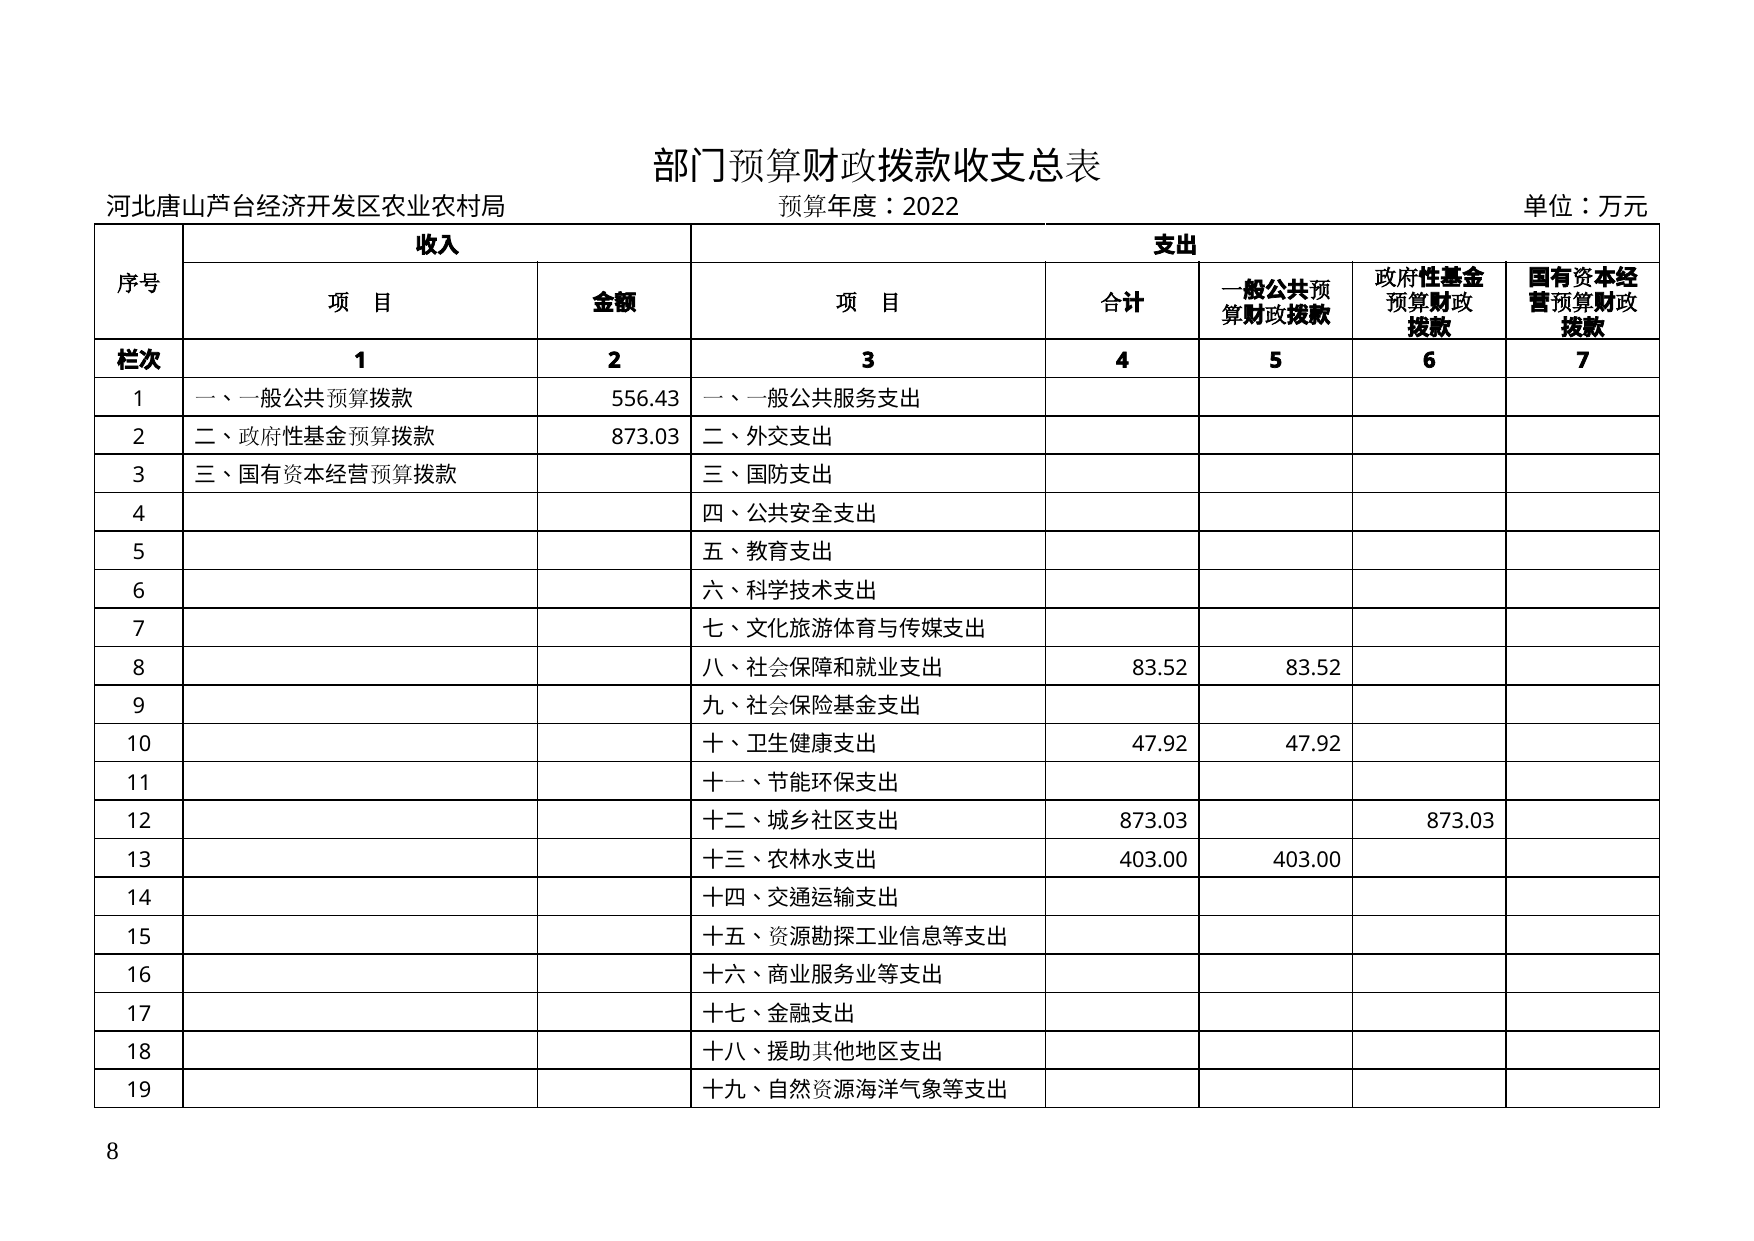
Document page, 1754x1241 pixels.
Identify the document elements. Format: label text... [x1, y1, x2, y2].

table_cell [1046, 686, 1198, 722]
table_cell 19 [95, 1070, 182, 1107]
table_cell 项 目 [692, 263, 1045, 338]
table_cell [1507, 532, 1659, 569]
table_cell [1507, 1032, 1659, 1068]
table_cell [184, 724, 537, 761]
table_cell [1507, 724, 1659, 761]
table_cell [184, 801, 537, 838]
table_cell 七、文化旅游体育与传媒支出 [692, 609, 1045, 646]
table_cell [1507, 955, 1659, 991]
table_cell [1353, 1032, 1505, 1068]
table_cell 五、教育支出 [692, 532, 1045, 569]
table_header 河北唐山芦台经济开发区农业农村局 [95, 186, 690, 223]
table_cell 三、国有资本经营预算拨款 [184, 455, 537, 492]
table_cell [538, 455, 690, 492]
table_cell 17 [95, 993, 182, 1030]
table_cell 合计 [1046, 263, 1198, 338]
table_cell 十二、城乡社区支出 [692, 801, 1045, 838]
table_cell 403.00 [1046, 839, 1198, 876]
table_cell 6 [1353, 340, 1505, 376]
table_cell [1046, 609, 1198, 646]
table_cell 2 [95, 417, 182, 453]
table_cell [1046, 417, 1198, 453]
table_cell 8 [95, 647, 182, 684]
table_cell [1200, 417, 1352, 453]
table_cell 十六、商业服务业等支出 [692, 955, 1045, 991]
table_cell [1200, 916, 1352, 953]
table_cell [1046, 955, 1198, 991]
table_cell [538, 609, 690, 646]
table_cell [538, 724, 690, 761]
table_cell [1507, 647, 1659, 684]
table_cell [1507, 801, 1659, 838]
table_cell 10 [95, 724, 182, 761]
table_cell [184, 955, 537, 991]
table_cell 栏次 [95, 340, 182, 376]
table_cell [538, 570, 690, 607]
table_cell [1353, 686, 1505, 722]
table_cell [184, 647, 537, 684]
table_cell [538, 916, 690, 953]
table_cell [1353, 878, 1505, 914]
table_cell [1507, 455, 1659, 492]
table_cell 3 [95, 455, 182, 492]
table_cell 5 [95, 532, 182, 569]
table_cell [538, 532, 690, 569]
table_cell [184, 532, 537, 569]
table_cell [1507, 839, 1659, 876]
table_cell 二、政府性基金预算拨款 [184, 417, 537, 453]
table_cell [1353, 647, 1505, 684]
table_cell [538, 686, 690, 722]
table_cell 1 [95, 378, 182, 415]
table_cell 4 [95, 493, 182, 530]
table_cell [1353, 532, 1505, 569]
table_cell 556.43 [538, 378, 690, 415]
table_cell [1507, 916, 1659, 953]
table_cell [1507, 570, 1659, 607]
table_cell 3 [692, 340, 1045, 376]
table_cell [184, 878, 537, 914]
table_cell 支出 [692, 225, 1659, 261]
table_cell 6 [95, 570, 182, 607]
table_cell [1200, 878, 1352, 914]
table_cell 403.00 [1200, 839, 1352, 876]
table_cell 项 目 [184, 263, 537, 338]
table_cell [1200, 1070, 1352, 1107]
table_cell [538, 762, 690, 799]
table_cell [1200, 1032, 1352, 1068]
table_cell 47.92 [1200, 724, 1352, 761]
table_cell [1353, 493, 1505, 530]
table_cell 13 [95, 839, 182, 876]
table_cell [184, 916, 537, 953]
table_cell 十九、自然资源海洋气象等支出 [692, 1070, 1045, 1107]
table_header 单位：万元 [1046, 186, 1659, 223]
table_cell 八、社会保障和就业支出 [692, 647, 1045, 684]
table_cell [1507, 993, 1659, 1030]
table_cell 18 [95, 1032, 182, 1068]
table_cell [538, 801, 690, 838]
table_cell 十一、节能环保支出 [692, 762, 1045, 799]
table_cell [1353, 916, 1505, 953]
table_cell [1507, 686, 1659, 722]
table_cell [1046, 916, 1198, 953]
table_cell 十五、资源勘探工业信息等支出 [692, 916, 1045, 953]
table_cell [184, 609, 537, 646]
table_cell [1046, 493, 1198, 530]
table_cell [1353, 378, 1505, 415]
table_cell 二、外交支出 [692, 417, 1045, 453]
table_cell [1200, 955, 1352, 991]
table_cell [184, 993, 537, 1030]
table_cell 金额 [538, 263, 690, 338]
table_cell 15 [95, 916, 182, 953]
table_cell 四、公共安全支出 [692, 493, 1045, 530]
table_cell [538, 493, 690, 530]
table_cell [1507, 378, 1659, 415]
text 部门预算财政拨款收支总表 [106, 142, 1648, 184]
table_cell [1353, 455, 1505, 492]
table_cell 16 [95, 955, 182, 991]
table_cell 9 [95, 686, 182, 722]
table_cell 一般公共预算财政拨款 [1200, 263, 1352, 338]
table_cell 十四、交通运输支出 [692, 878, 1045, 914]
table_cell 47.92 [1046, 724, 1198, 761]
table_cell 一、一般公共预算拨款 [184, 378, 537, 415]
table_cell 83.52 [1200, 647, 1352, 684]
table_cell [1200, 993, 1352, 1030]
table_cell [1200, 378, 1352, 415]
table_cell [1046, 878, 1198, 914]
table_cell [1046, 1070, 1198, 1107]
table_cell [1507, 1070, 1659, 1107]
table_cell [1200, 762, 1352, 799]
table_cell 11 [95, 762, 182, 799]
table_cell [1046, 532, 1198, 569]
table_cell 7 [95, 609, 182, 646]
table_cell [1200, 801, 1352, 838]
table_cell 十、卫生健康支出 [692, 724, 1045, 761]
table_cell [1200, 493, 1352, 530]
table_cell 十三、农林水支出 [692, 839, 1045, 876]
table_cell 7 [1507, 340, 1659, 376]
table_cell 十八、援助其他地区支出 [692, 1032, 1045, 1068]
table_cell [184, 839, 537, 876]
table_cell 政府性基金预算财政 拨款 [1353, 263, 1505, 338]
table_cell [184, 570, 537, 607]
table_cell [1046, 570, 1198, 607]
table_cell [1046, 378, 1198, 415]
table_cell 4 [1046, 340, 1198, 376]
table_cell 873.03 [1353, 801, 1505, 838]
table_cell 2 [538, 340, 690, 376]
table_cell 十七、金融支出 [692, 993, 1045, 1030]
table_cell 一、一般公共服务支出 [692, 378, 1045, 415]
table_cell [1200, 570, 1352, 607]
table_cell 六、科学技术支出 [692, 570, 1045, 607]
table_cell [1507, 493, 1659, 530]
table_cell [1353, 993, 1505, 1030]
table_cell [538, 955, 690, 991]
table_cell [1353, 609, 1505, 646]
table_cell [1507, 609, 1659, 646]
table_cell [184, 493, 537, 530]
table_cell 1 [184, 340, 537, 376]
table_cell [1200, 686, 1352, 722]
table_cell [538, 993, 690, 1030]
table_cell [538, 1032, 690, 1068]
table_cell [538, 647, 690, 684]
table_cell [1353, 1070, 1505, 1107]
table_cell 12 [95, 801, 182, 838]
table_cell 83.52 [1046, 647, 1198, 684]
table_header 预算年度：2022 [692, 186, 1045, 223]
table_cell [1353, 417, 1505, 453]
table_cell [1507, 417, 1659, 453]
table_cell [1200, 609, 1352, 646]
table_cell [1353, 955, 1505, 991]
table_cell [1200, 532, 1352, 569]
table_cell 14 [95, 878, 182, 914]
table_cell [1200, 455, 1352, 492]
table_cell [1507, 878, 1659, 914]
table_cell [1046, 762, 1198, 799]
table_cell [184, 1032, 537, 1068]
table_cell [1046, 1032, 1198, 1068]
table_cell [1046, 455, 1198, 492]
table_cell [1353, 839, 1505, 876]
table_cell [184, 762, 537, 799]
table_cell [184, 1070, 537, 1107]
table_cell 5 [1200, 340, 1352, 376]
table_cell [1353, 762, 1505, 799]
table_cell 873.03 [1046, 801, 1198, 838]
table_cell 国有资本经营预算财政拨款 [1507, 263, 1659, 338]
table_cell [538, 839, 690, 876]
table_cell [184, 686, 537, 722]
table_cell 收入 [184, 225, 690, 261]
table_cell [538, 1070, 690, 1107]
table_cell [1353, 570, 1505, 607]
table_cell 九、社会保险基金支出 [692, 686, 1045, 722]
table_cell [1353, 724, 1505, 761]
table_cell 序号 [95, 225, 182, 338]
table_cell [1046, 993, 1198, 1030]
table_cell 873.03 [538, 417, 690, 453]
table_cell [538, 878, 690, 914]
table_cell 三、国防支出 [692, 455, 1045, 492]
table_cell [1507, 762, 1659, 799]
